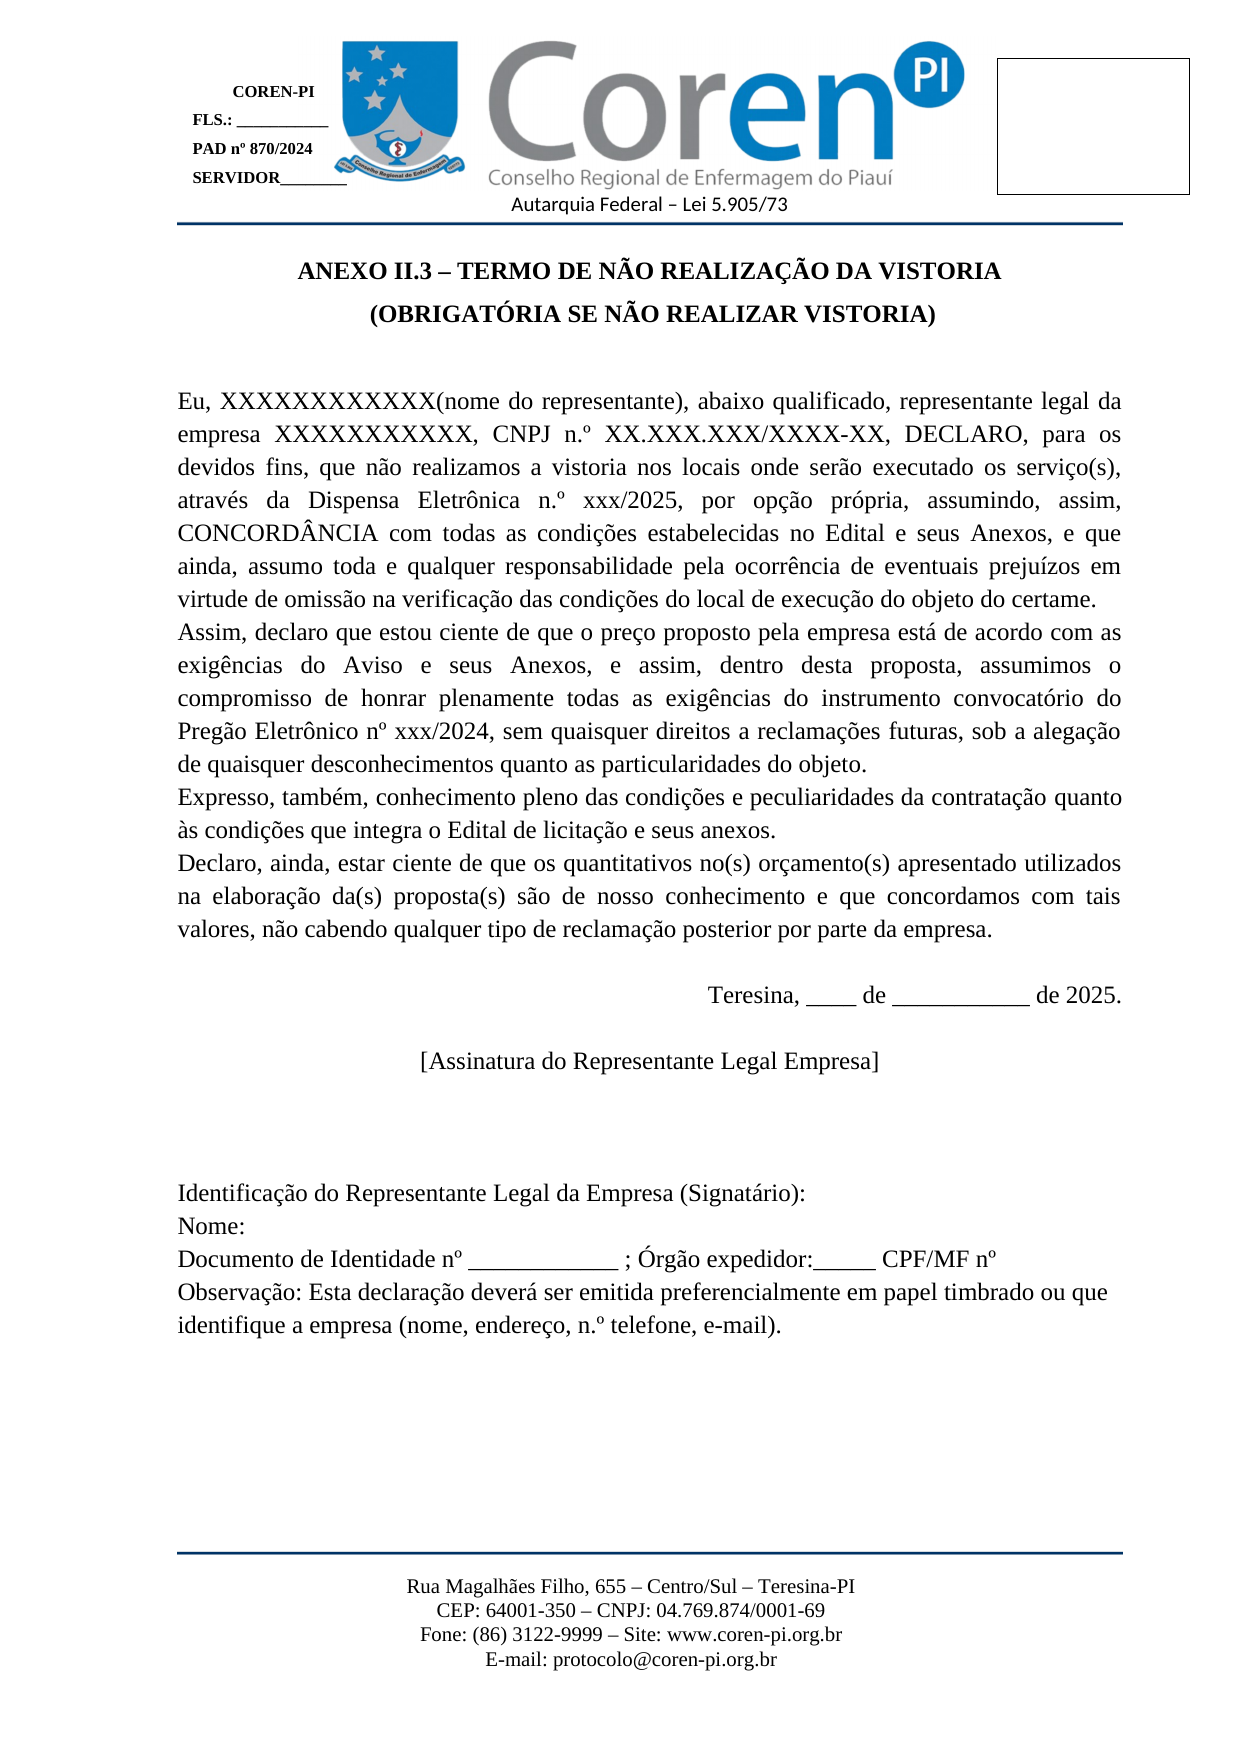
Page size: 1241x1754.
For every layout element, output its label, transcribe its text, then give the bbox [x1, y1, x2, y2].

list Observação: Esta declaração deverá ser emitida preferencialmente em papel timbrado ou que identifique a empresa (nome, endereço, n.º telefone, e-mail). [177, 1277, 1122, 1339]
list (OBRIGATÓRIA SE NÃO REALIZAR VISTORIA) [177, 299, 1122, 328]
list Declaro, ainda, estar ciente de que os quantitativos no(s) orçamento(s) apresentado utilizados na elaboração da(s) proposta(s) são de nosso conhecimento e que concordamos com tais valores, não cabendo qualquer tipo de reclamação posterior por parte da empresa. [177, 848, 1122, 943]
list [Assinatura do Representante Legal Empresa] [177, 1046, 1122, 1075]
picture [177, 216, 1123, 232]
list ANEXO II.3 – TERMO DE NÃO REALIZAÇÃO DA VISTORIA [177, 256, 1122, 285]
list Assim, declaro que estou ciente de que o preço proposto pela empresa está de acordo com as exigências do Aviso e seus Anexos, e assim, dentro desta proposta, assumimos o compromisso de honrar plenamente todas as exigências do instrumento convocatório do Pregão Eletrônico nº xxx/2024, sem quaisquer direitos a reclamações futuras, sob a alegação de quaisquer desconhecimentos quanto as particularidades do objeto. [177, 617, 1122, 778]
picture [298, 36, 1000, 191]
list Expresso, também, conhecimento pleno das condições e peculiaridades da contratação quanto às condições que integra o Edital de licitação e seus anexos. [177, 782, 1122, 844]
list Documento de Identidade nº ____________ ; Órgão expedidor:_____ CPF/MF nº [177, 1244, 1122, 1273]
picture [177, 1546, 1123, 1561]
list Teresina, ____ de ___________ de 2025. [177, 980, 1122, 1009]
list Eu, XXXXXXXXXXXX(nome do representante), abaixo qualificado, representante legal da empresa XXXXXXXXXXX, CNPJ n.º XX.XXX.XXX/XXXX-XX, DECLARO, para os devidos fins, que não realizamos a vistoria nos locais onde serão executado os serviço(s), através da Dispensa Eletrônica n.º xxx/2025, por opção própria, assumindo, assim, CONCORDÂNCIA com todas as condições estabelecidas no Edital e seus Anexos, e que ainda, assumo toda e qualquer responsabilidade pela ocorrência de eventuais prejuízos em virtude de omissão na verificação das condições do local de execução do objeto do certame. [177, 386, 1122, 613]
list Nome: [177, 1211, 1122, 1240]
list Identificação do Representante Legal da Empresa (Signatário): [177, 1178, 1122, 1207]
